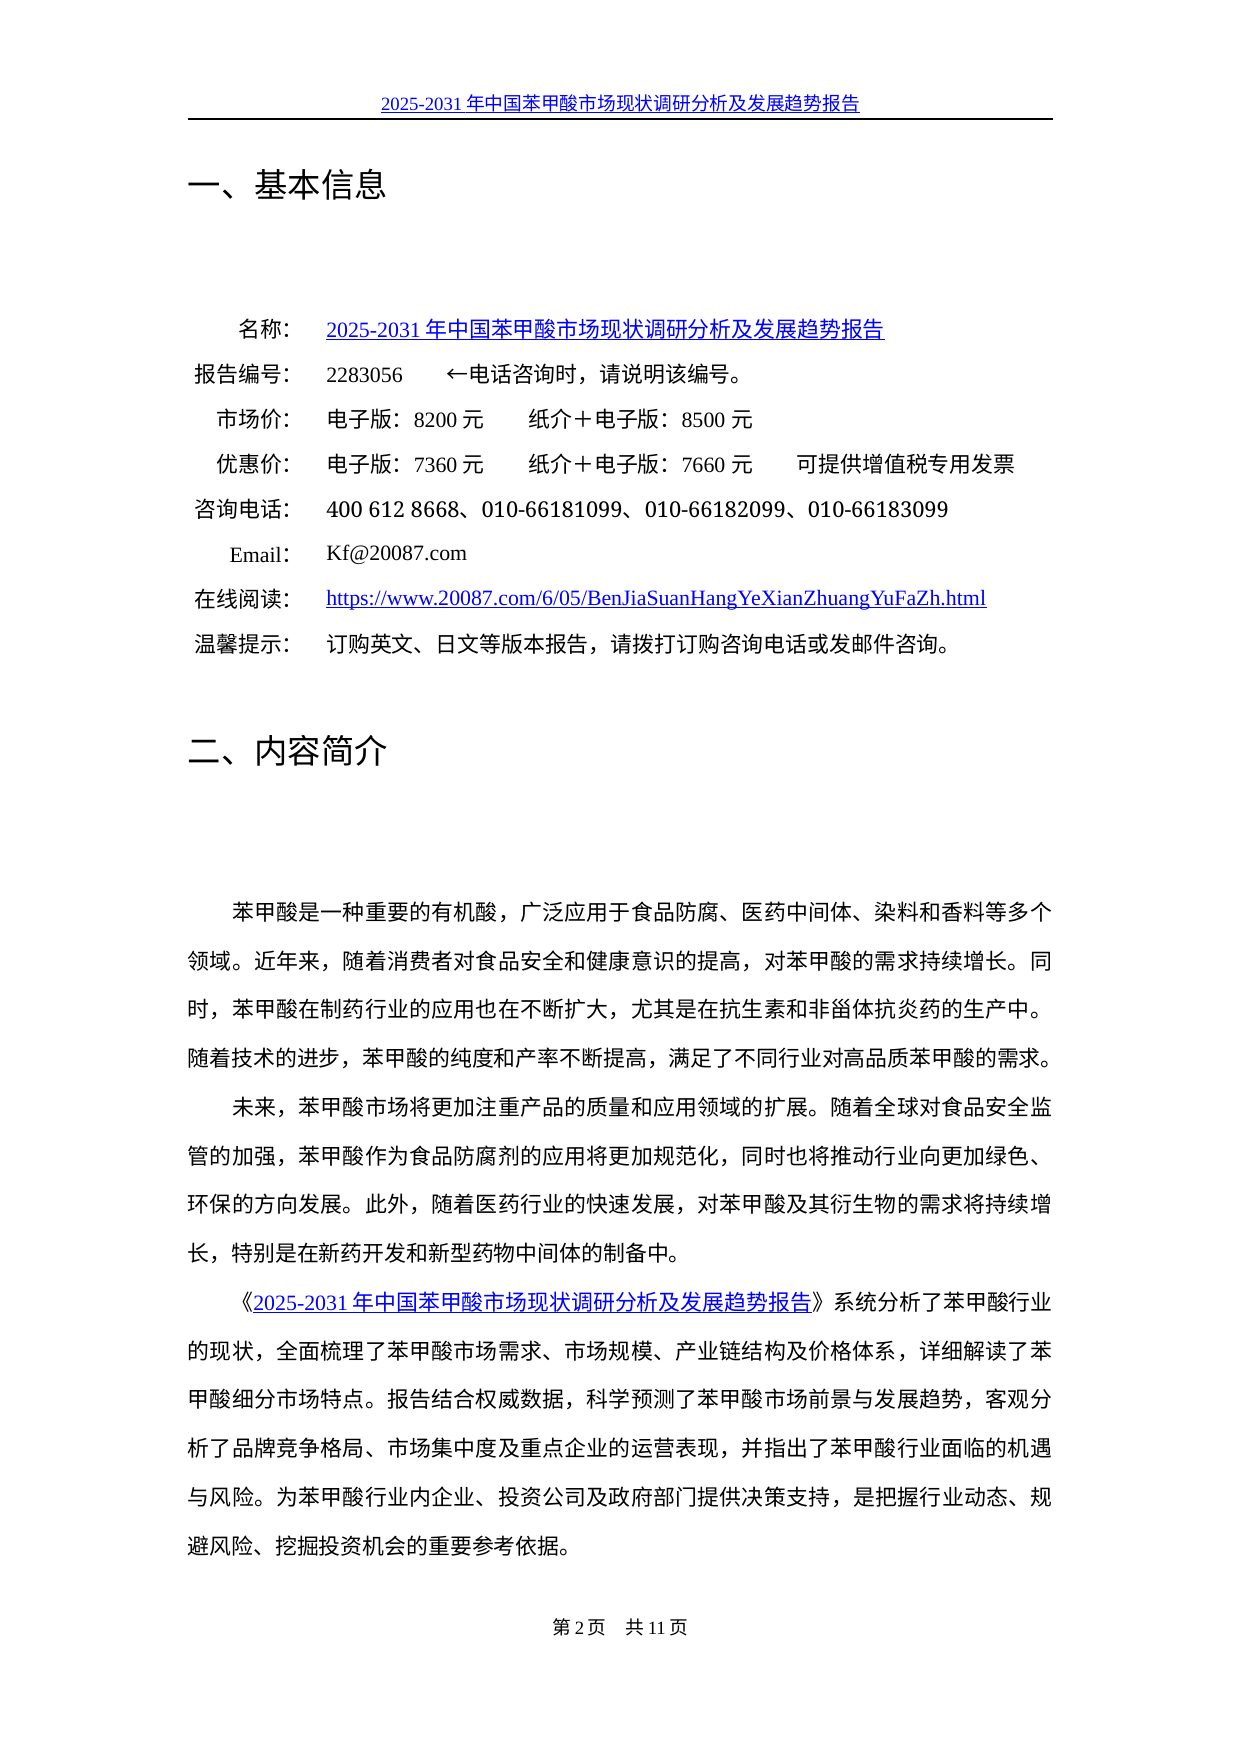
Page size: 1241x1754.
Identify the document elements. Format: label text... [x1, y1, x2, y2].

table_header 名称： [167, 312, 315, 357]
table_cell 电子版：8200 元 纸介＋电子版：8500 元 [315, 402, 1073, 447]
title 一、基本信息 [187, 150, 1053, 215]
title 二、内容简介 [187, 717, 1053, 782]
table_cell Kf@20087.com [315, 537, 1073, 582]
table_cell 电子版：7360 元 纸介＋电子版：7660 元 可提供增值税专用发票 [315, 447, 1073, 492]
table_cell 咨询电话： [167, 492, 315, 537]
table_header 2025-2031年中国苯甲酸市场现状调研分析及发展趋势报告 [315, 312, 1073, 357]
table_cell [315, 582, 1073, 627]
table_cell 报告编号： [167, 357, 315, 402]
table_cell 400 612 8668、010-66181099、010-66182099、010-66183099 [315, 492, 1073, 537]
table_cell 2283056 ←电话咨询时，请说明该编号。 [315, 357, 1073, 402]
table_cell 订购英文、日文等版本报告，请拨打订购咨询电话或发邮件咨询。 [315, 627, 1073, 672]
table_cell Email： [167, 537, 315, 582]
table_cell 优惠价： [167, 447, 315, 492]
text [187, 894, 1053, 1561]
table_cell 市场价： [167, 402, 315, 447]
table_cell 温馨提示： [167, 627, 315, 672]
table_cell 在线阅读： [167, 582, 315, 627]
